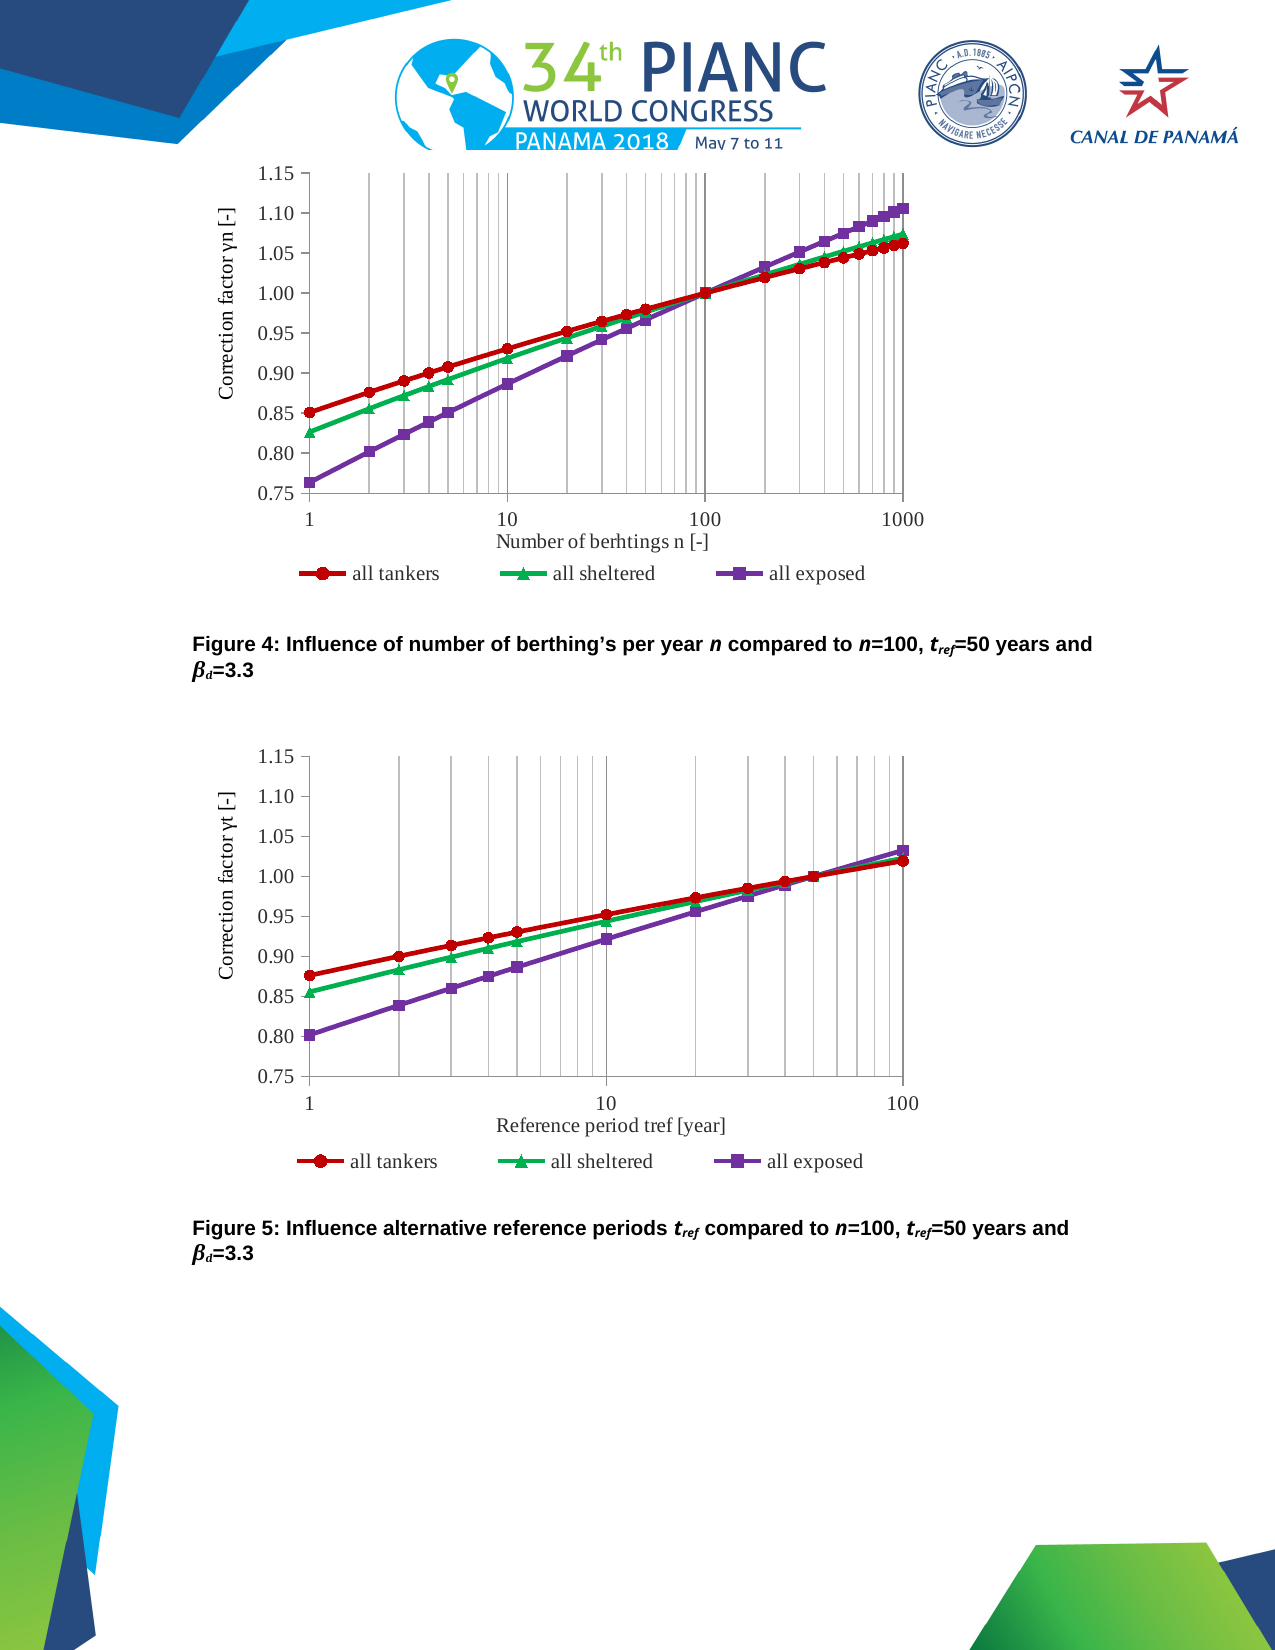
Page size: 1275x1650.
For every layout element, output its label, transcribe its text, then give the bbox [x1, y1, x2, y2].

picture [0, 0, 1275, 1650]
text Figure 4: Influence of number of berthing’s per year n compared to n=100, tref=50 years and βd=3.3 [192, 629, 1125, 683]
text Figure 5: Influence alternative reference periods tref compared to n=100, tref=50 years and βd=3.3 [192, 1213, 1125, 1266]
